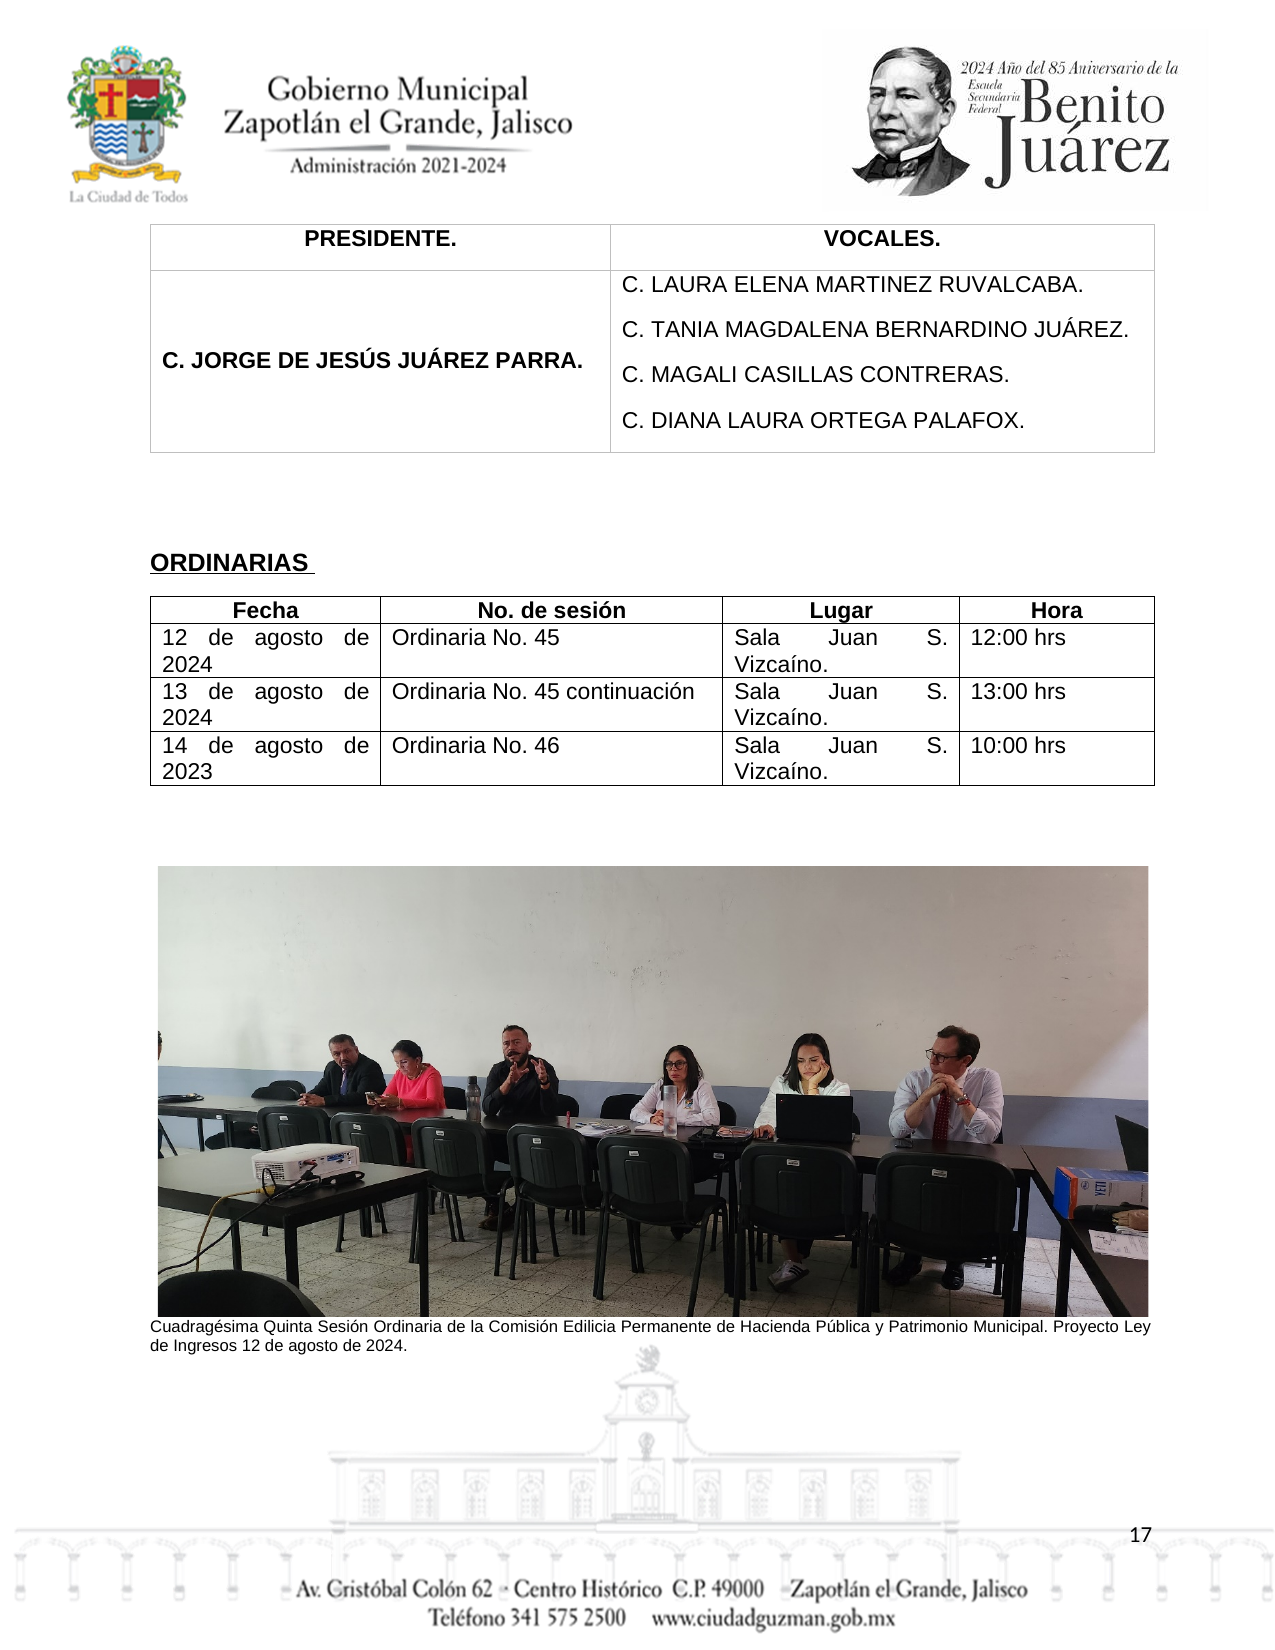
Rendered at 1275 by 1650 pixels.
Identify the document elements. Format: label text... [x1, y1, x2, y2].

table_cell Ordinaria No. 46 [381, 732, 722, 784]
table_cell 13:00 hrs [960, 678, 1154, 731]
table_header VOCALES. [611, 225, 1154, 270]
table_cell 14 de agosto de 2023 [151, 732, 380, 784]
text ORDINARIAS [150, 548, 1152, 577]
table_cell 12:00 hrs [960, 624, 1154, 677]
picture [0, 0, 1275, 224]
table_cell C. JORGE DE JESÚS JUÁREZ PARRA. [151, 271, 610, 452]
table_header No. de sesión [381, 597, 722, 623]
picture [157, 866, 1149, 1317]
table_header PRESIDENTE. [151, 225, 610, 270]
table_header Hora [960, 597, 1154, 623]
table_cell Ordinaria No. 45 continuación [381, 678, 722, 731]
table_header Lugar [723, 597, 959, 623]
table_cell Sala Juan S. Vizcaíno. [723, 624, 959, 677]
table_cell Ordinaria No. 45 [381, 624, 722, 677]
table_cell Sala Juan S. Vizcaíno. [723, 732, 959, 784]
table_cell 13 de agosto de 2024 [151, 678, 380, 731]
table_cell C. LAURA ELENA MARTINEZ RUVALCABA. C. TANIA MAGDALENA BERNARDINO JUÁREZ. C. MAGALI CASILLAS CONTRERAS. C. DIANA LAURA ORTEGA PALAFOX. [611, 271, 1154, 452]
table_header Fecha [151, 597, 380, 623]
picture [0, 1335, 1275, 1645]
table_cell 10:00 hrs [960, 732, 1154, 784]
table_cell 12 de agosto de 2024 [151, 624, 380, 677]
table_cell Sala Juan S. Vizcaíno. [723, 678, 959, 731]
